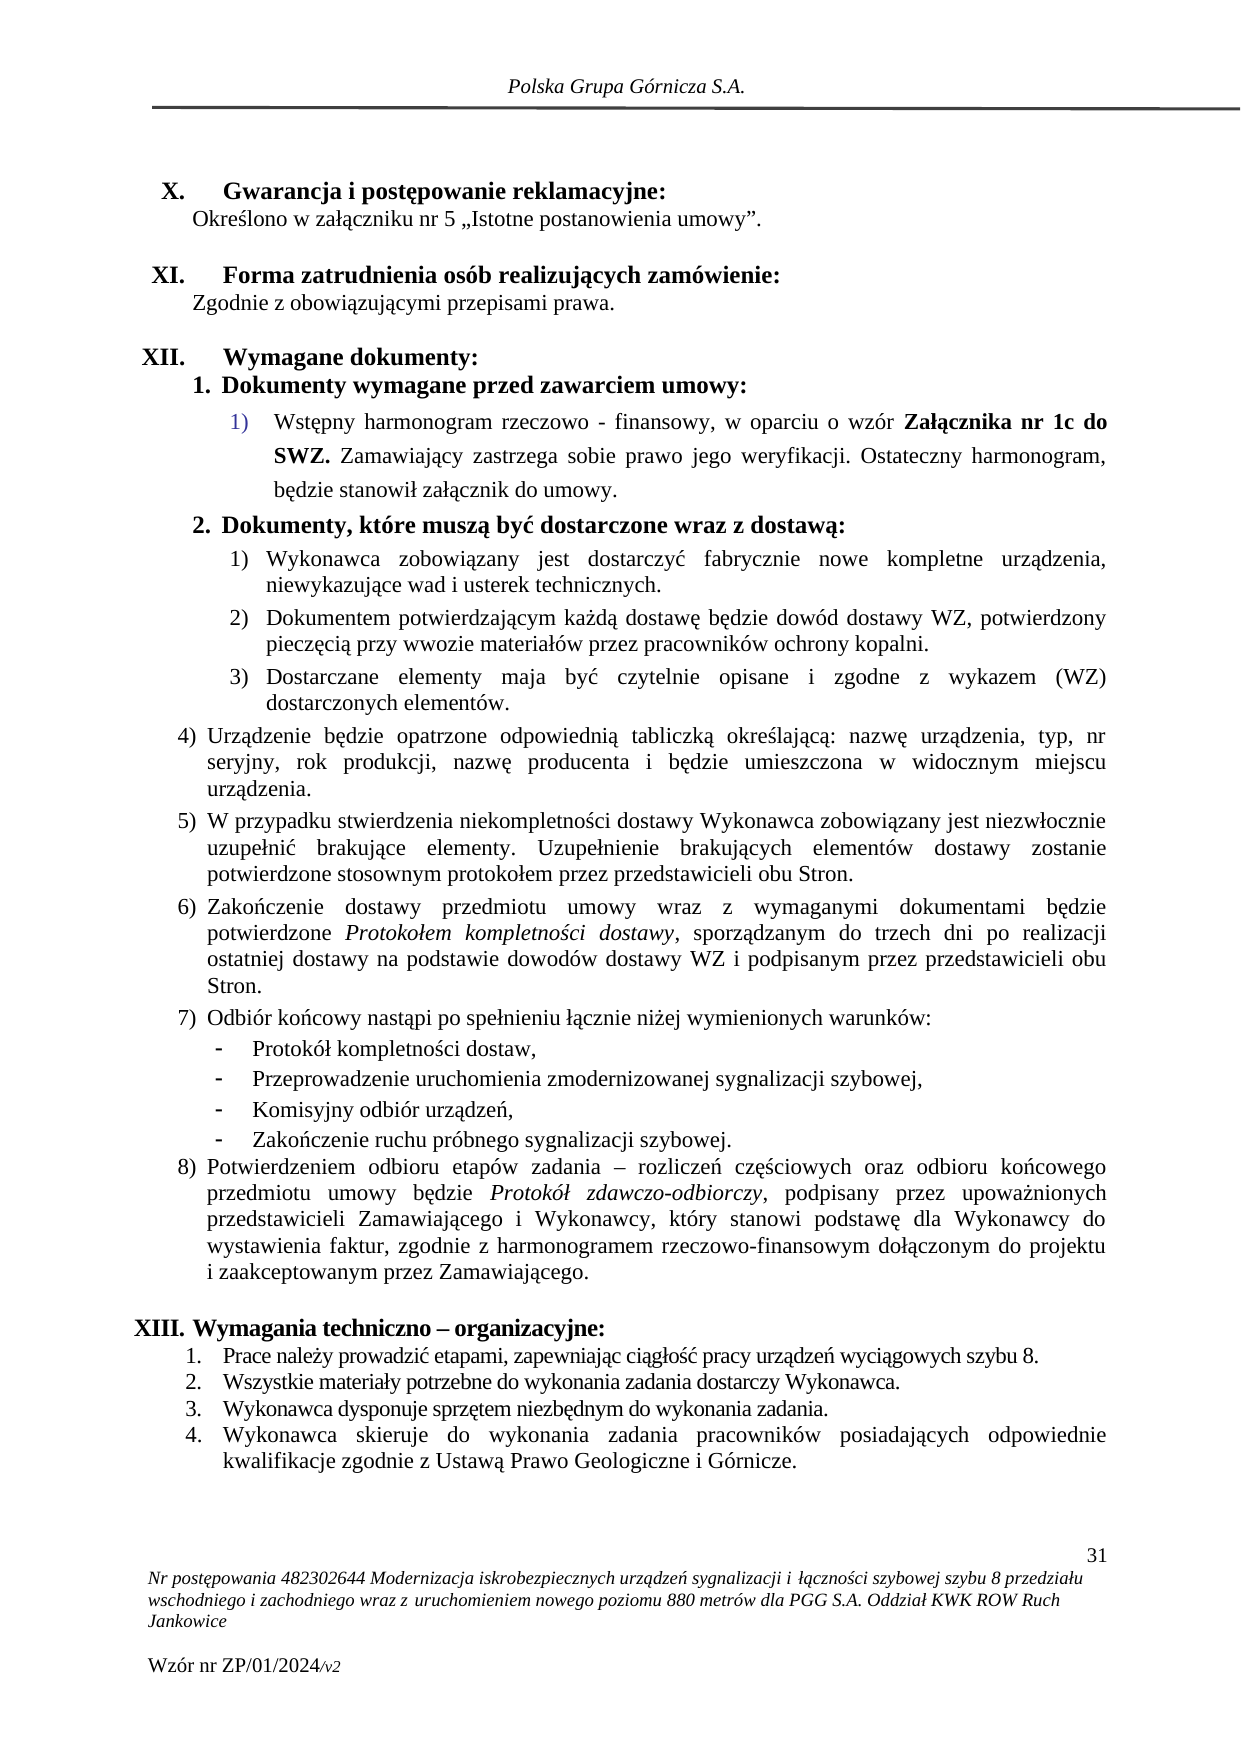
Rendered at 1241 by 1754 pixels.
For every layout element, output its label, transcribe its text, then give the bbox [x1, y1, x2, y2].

list Gwarancja i postępowanie reklamacyjne: [185, 176, 1107, 205]
text Zgodnie z obowiązującymi przepisami prawa. [148, 289, 1107, 315]
text Określono w załączniku nr 5 „Istotne postanowienia umowy”. [148, 205, 1107, 231]
list W przypadku stwierdzenia niekompletności dostawy Wykonawca zobowiązany jest niezwłocznie uzupełnić brakujące elementy. Uzupełnienie brakujących elementów dostawy zostanie potwierdzone stosownym protokołem przez przedstawicieli obu Stron. [177, 807, 1107, 886]
list Wszystkie materiały potrzebne do wykonania zadania dostarczy Wykonawca. [185, 1368, 1107, 1395]
list Wymagane dokumenty: [185, 342, 1107, 370]
list Komisyjny odbiór urządzeń, [215, 1096, 1107, 1122]
list Urządzenie będzie opatrzone odpowiednią tabliczką określającą: nazwę urządzenia, typ, nr seryjny, rok produkcji, nazwę producenta i będzie umieszczona w widocznym miejscu urządzenia. [177, 722, 1107, 801]
list Zakończenie ruchu próbnego sygnalizacji szybowej. [215, 1126, 1107, 1153]
list Wymagania techniczno – organizacyjne: [185, 1313, 1107, 1342]
list Odbiór końcowy nastąpi po spełnieniu łącznie niżej wymienionych warunków: [177, 1004, 1107, 1031]
list Protokół kompletności dostaw, [215, 1035, 1107, 1061]
list Dokumentem potwierdzającym każdą dostawę będzie dowód dostawy WZ, potwierdzony pieczęcią przy wwozie materiałów przez pracowników ochrony kopalni. [229, 604, 1107, 657]
list Wstępny harmonogram rzeczowo - finansowy, w oparciu o wzór Załącznika nr 1c do SWZ. Zamawiający zastrzega sobie prawo jego weryfikacji. Ostateczny harmonogram, będzie stanowił załącznik do umowy. [229, 408, 1107, 502]
list Zakończenie dostawy przedmiotu umowy wraz z wymaganymi dokumentami będzie potwierdzone Protokołem kompletności dostawy, sporządzanym do trzech dni po realizacji ostatniej dostawy na podstawie dowodów dostawy WZ i podpisanym przez przedstawicieli obu Stron. [177, 893, 1107, 998]
list Forma zatrudnienia osób realizujących zamówienie: [185, 260, 1107, 289]
list Prace należy prowadzić etapami, zapewniając ciągłość pracy urządzeń wyciągowych szybu 8. [185, 1342, 1107, 1368]
list Potwierdzeniem odbioru etapów zadania – rozliczeń częściowych oraz odbioru końcowego przedmiotu umowy będzie Protokół zdawczo-odbiorczy, podpisany przez upoważnionych przedstawicieli Zamawiającego i Wykonawcy, który stanowi podstawę dla Wykonawcy do wystawienia faktur, zgodnie z harmonogramem rzeczowo-finansowym dołączonym do projektu i zaakceptowanym przez Zamawiającego. [177, 1153, 1107, 1284]
list Dostarczane elementy maja być czytelnie opisane i zgodne z wykazem (WZ) dostarczonych elementów. [229, 663, 1107, 716]
list Wykonawca skieruje do wykonania zadania pracowników posiadających odpowiednie kwalifikacje zgodnie z Ustawą Prawo Geologiczne i Górnicze. [185, 1421, 1107, 1474]
list Dokumenty wymagane przed zawarciem umowy: [192, 370, 1107, 399]
list Wykonawca zobowiązany jest dostarczyć fabrycznie nowe kompletne urządzenia, niewykazujące wad i usterek technicznych. [229, 545, 1107, 598]
list Przeprowadzenie uruchomienia zmodernizowanej sygnalizacji szybowej, [215, 1065, 1107, 1092]
list Wykonawca dysponuje sprzętem niezbędnym do wykonania zadania. [185, 1395, 1107, 1421]
list Dokumenty, które muszą być dostarczone wraz z dostawą: [192, 510, 1107, 539]
